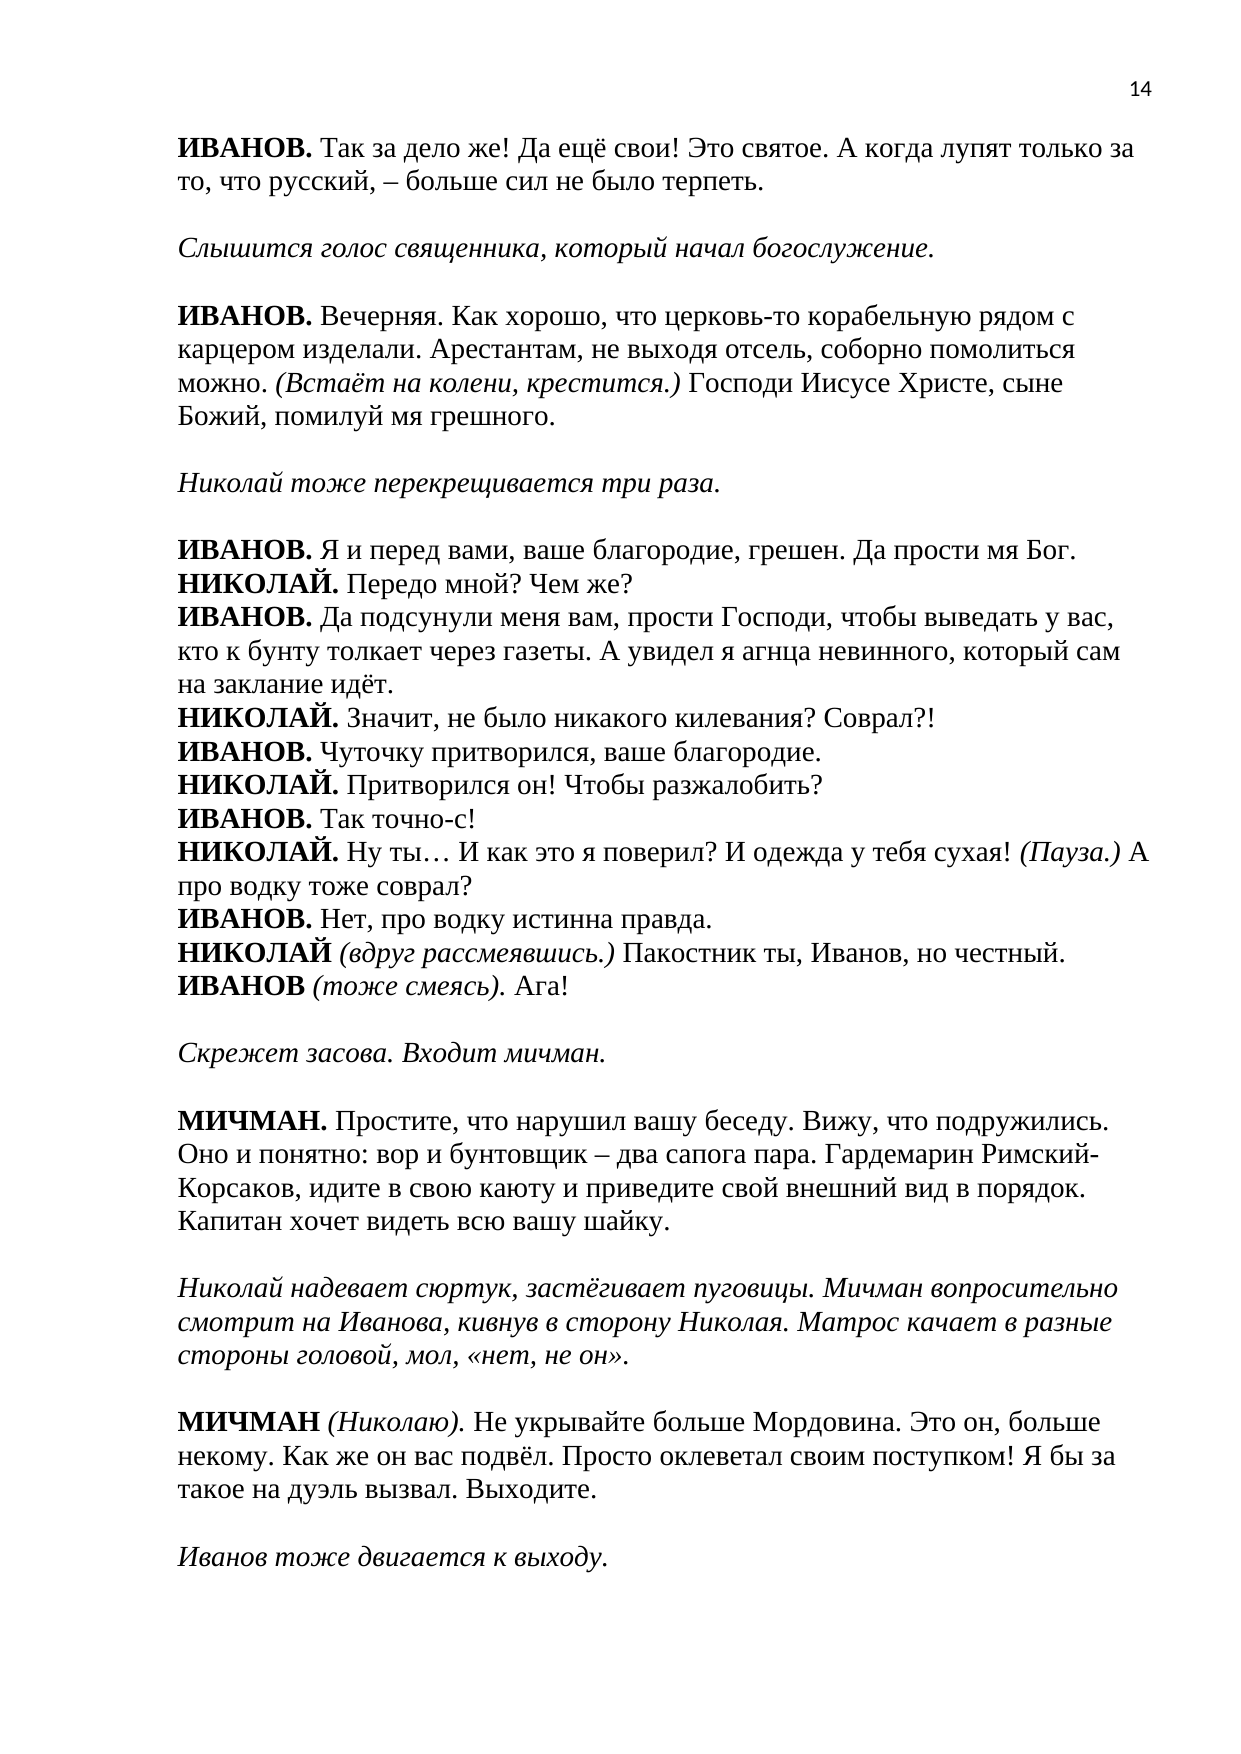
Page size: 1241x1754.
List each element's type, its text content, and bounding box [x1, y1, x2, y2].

text Николай тоже перекрещивается три раза. [177, 465, 1152, 499]
text ИВАНОВ. Так за дело же! Да ещё свои! Это святое. А когда лупят только за то, что русский, – больше сил не было терпеть. [177, 130, 1152, 197]
text ИВАНОВ. Вечерняя. Как хорошо, что церковь-то корабельную рядом с карцером изделали. Арестантам, не выходя отсель, соборно помолиться можно. (Встаёт на колени, крестится.) Господи Иисусе Христе, сыне Божий, помилуй мя грешного. [177, 298, 1152, 432]
text ИВАНОВ. Я и перед вами, ваше благородие, грешен. Да прости мя Бог. [177, 532, 1152, 566]
text Слышится голос священника, который начал богослужение. [177, 231, 1152, 264]
text ИВАНОВ. Чуточку притворился, ваше благородие. [177, 734, 1152, 767]
text НИКОЛАЙ. Притворился он! Чтобы разжалобить? [177, 767, 1152, 801]
text ИВАНОВ. Так точно-с! [177, 801, 1152, 834]
text Иванов тоже двигается к выходу. [177, 1539, 1152, 1572]
text Николай надевает сюртук, застёгивает пуговицы. Мичман вопросительно смотрит на Иванова, кивнув в сторону Николая. Матрос качает в разные стороны головой, мол, «нет, не он». [177, 1270, 1152, 1371]
text НИКОЛАЙ. Ну ты… И как это я поверил? И одежда у тебя сухая! (Пауза.) А про водку тоже соврал? [177, 834, 1152, 901]
text НИКОЛАЙ. Значит, не было никакого килевания? Соврал?! [177, 700, 1152, 734]
text ИВАНОВ. Нет, про водку истинна правда. [177, 901, 1152, 935]
text Скрежет засова. Входит мичман. [177, 1036, 1152, 1069]
text МИЧМАН. Простите, что нарушил вашу беседу. Вижу, что подружились. Оно и понятно: вор и бунтовщик – два сапога пара. Гардемарин Римский-Корсаков, идите в свою каюту и приведите свой внешний вид в порядок. Капитан хочет видеть всю вашу шайку. [177, 1103, 1152, 1237]
text ИВАНОВ. Да подсунули меня вам, прости Господи, чтобы выведать у вас, кто к бунту толкает через газеты. А увидел я агнца невинного, который сам на заклание идёт. [177, 599, 1152, 700]
text ИВАНОВ (тоже смеясь). Ага! [177, 968, 1152, 1002]
text МИЧМАН (Николаю). Не укрывайте больше Мордовина. Это он, больше некому. Как же он вас подвёл. Просто оклеветал своим поступком! Я бы за такое на дуэль вызвал. Выходите. [177, 1404, 1152, 1505]
text НИКОЛАЙ. Передо мной? Чем же? [177, 566, 1152, 599]
text НИКОЛАЙ (вдруг рассмеявшись.) Пакостник ты, Иванов, но честный. [177, 935, 1152, 968]
